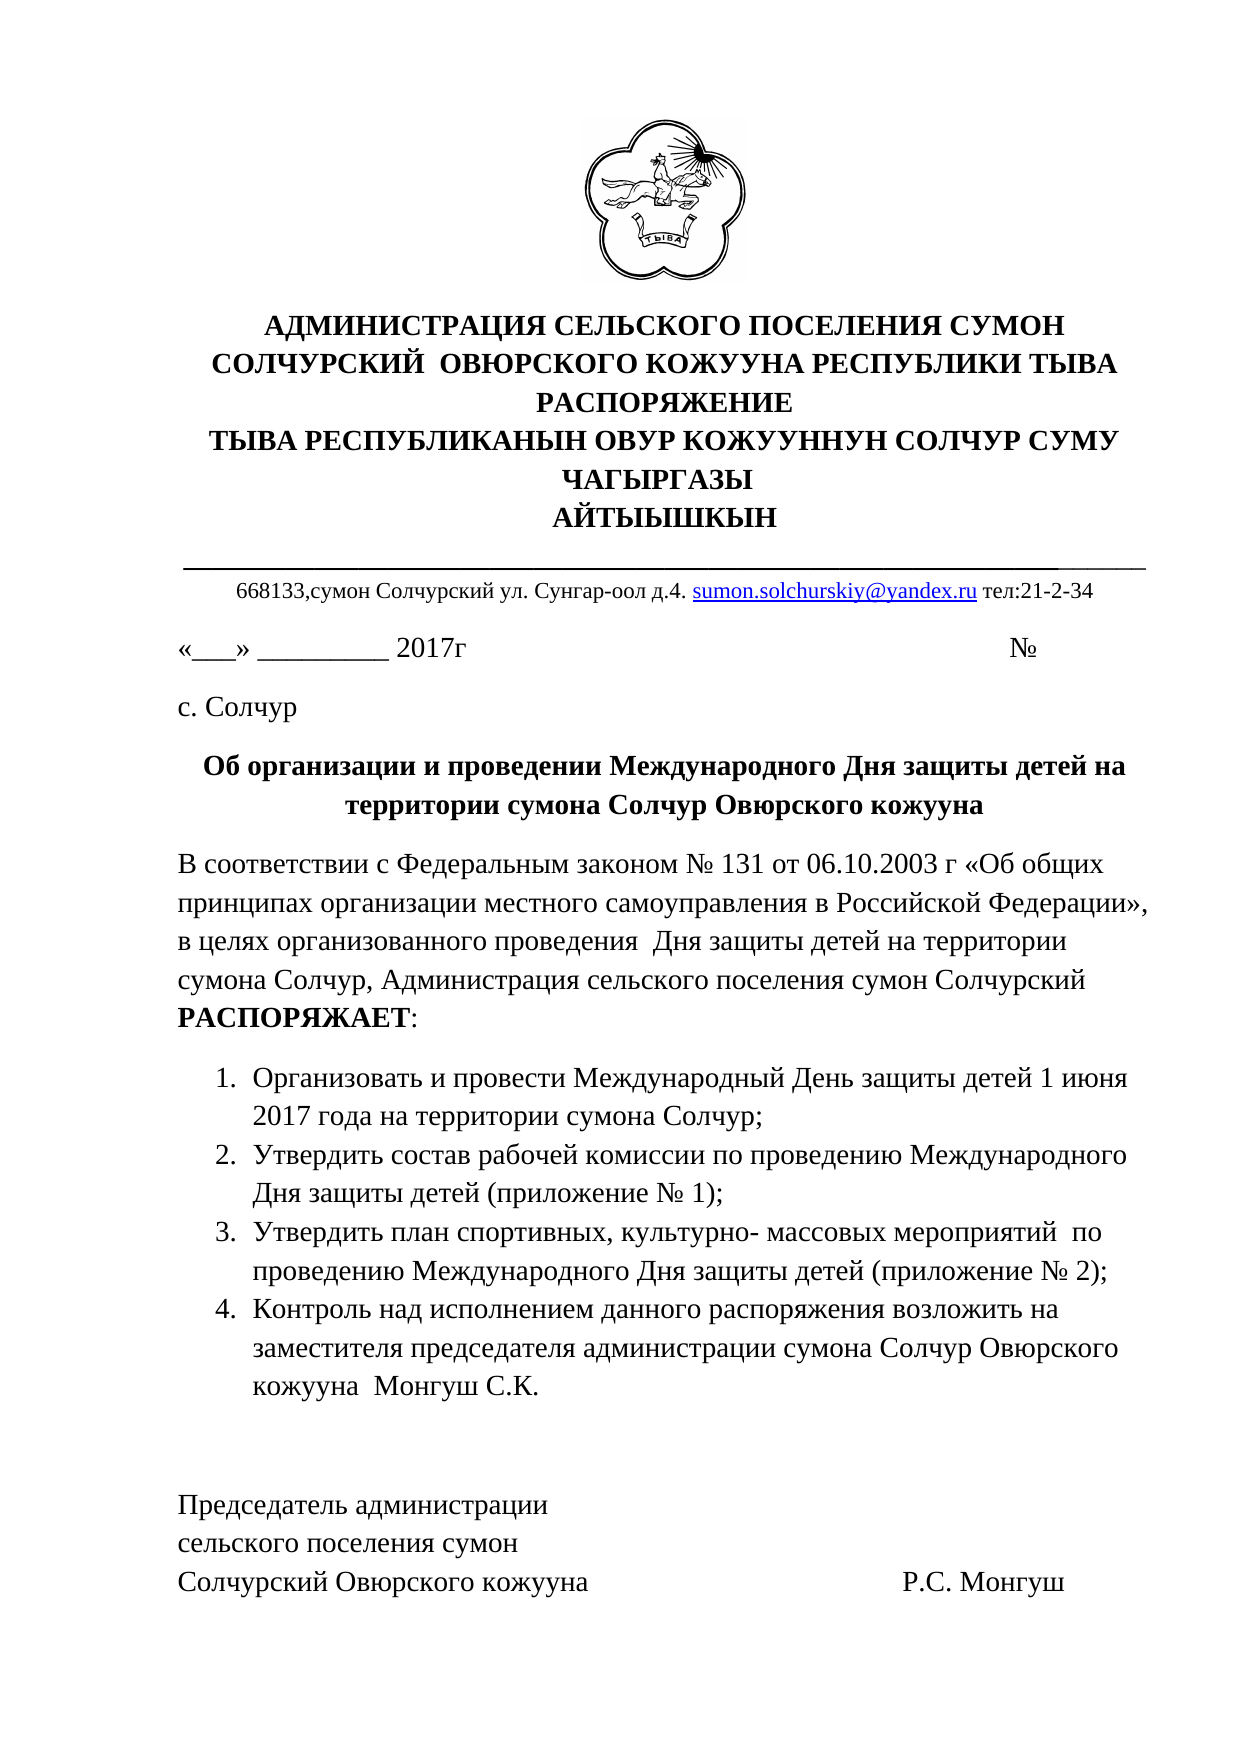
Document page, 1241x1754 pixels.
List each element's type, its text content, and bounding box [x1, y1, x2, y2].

text В соответствии с Федеральным законом № 131 от 06.10.2003 г «Об общих принципах организации местного самоуправления в Российской Федерации», в целях организованного проведения Дня защиты детей на территории сумона Солчур, Администрация сельского поселения сумон Солчурский РАСПОРЯЖАЕТ: [177, 846, 1152, 1034]
list Утвердить состав рабочей комиссии по проведению Международного Дня защиты детей (приложение № 1); [215, 1137, 1152, 1209]
list Организовать и провести Международный День защиты детей 1 июня 2017 года на территории сумона Солчур; [215, 1060, 1152, 1132]
list Контроль над исполнением данного распоряжения возложить на заместителя председателя администрации сумона Солчур Овюрского кожууна Монгуш С.К. [215, 1291, 1152, 1402]
text с. Солчур [177, 689, 1152, 723]
list Утвердить план спортивных, культурно- массовых мероприятий по проведению Международного Дня защиты детей (приложение № 2); [215, 1214, 1152, 1286]
text АДМИНИСТРАЦИЯ СЕЛЬСКОГО ПОСЕЛЕНИЯ СУМОН СОЛЧУРСКИЙ ОВЮРСКОГО КОЖУУНА РЕСПУБЛИКИ ТЫВА РАСПОРЯЖЕНИЕ ТЫВА РЕСПУБЛИКАНЫН ОВУР КОЖУУННУН СОЛЧУР СУМУ ЧАГЫРГАЗЫ АЙТЫЫШКЫН __________________________________________________________________ 668133,сумон Солчурский ул. Сунгар-оол д.4. sumon.solchurskiy@yandex.ru тел:21-2-34 [177, 308, 1152, 605]
text Председатель администрации сельского поселения сумон Солчурский Овюрского кожууна Р.С. Монгуш [177, 1487, 1152, 1598]
text Об организации и проведении Международного Дня защиты детей на территории сумона Солчур Овюрского кожууна [177, 748, 1152, 821]
text «___» _________ 2017г № [177, 630, 1152, 663]
